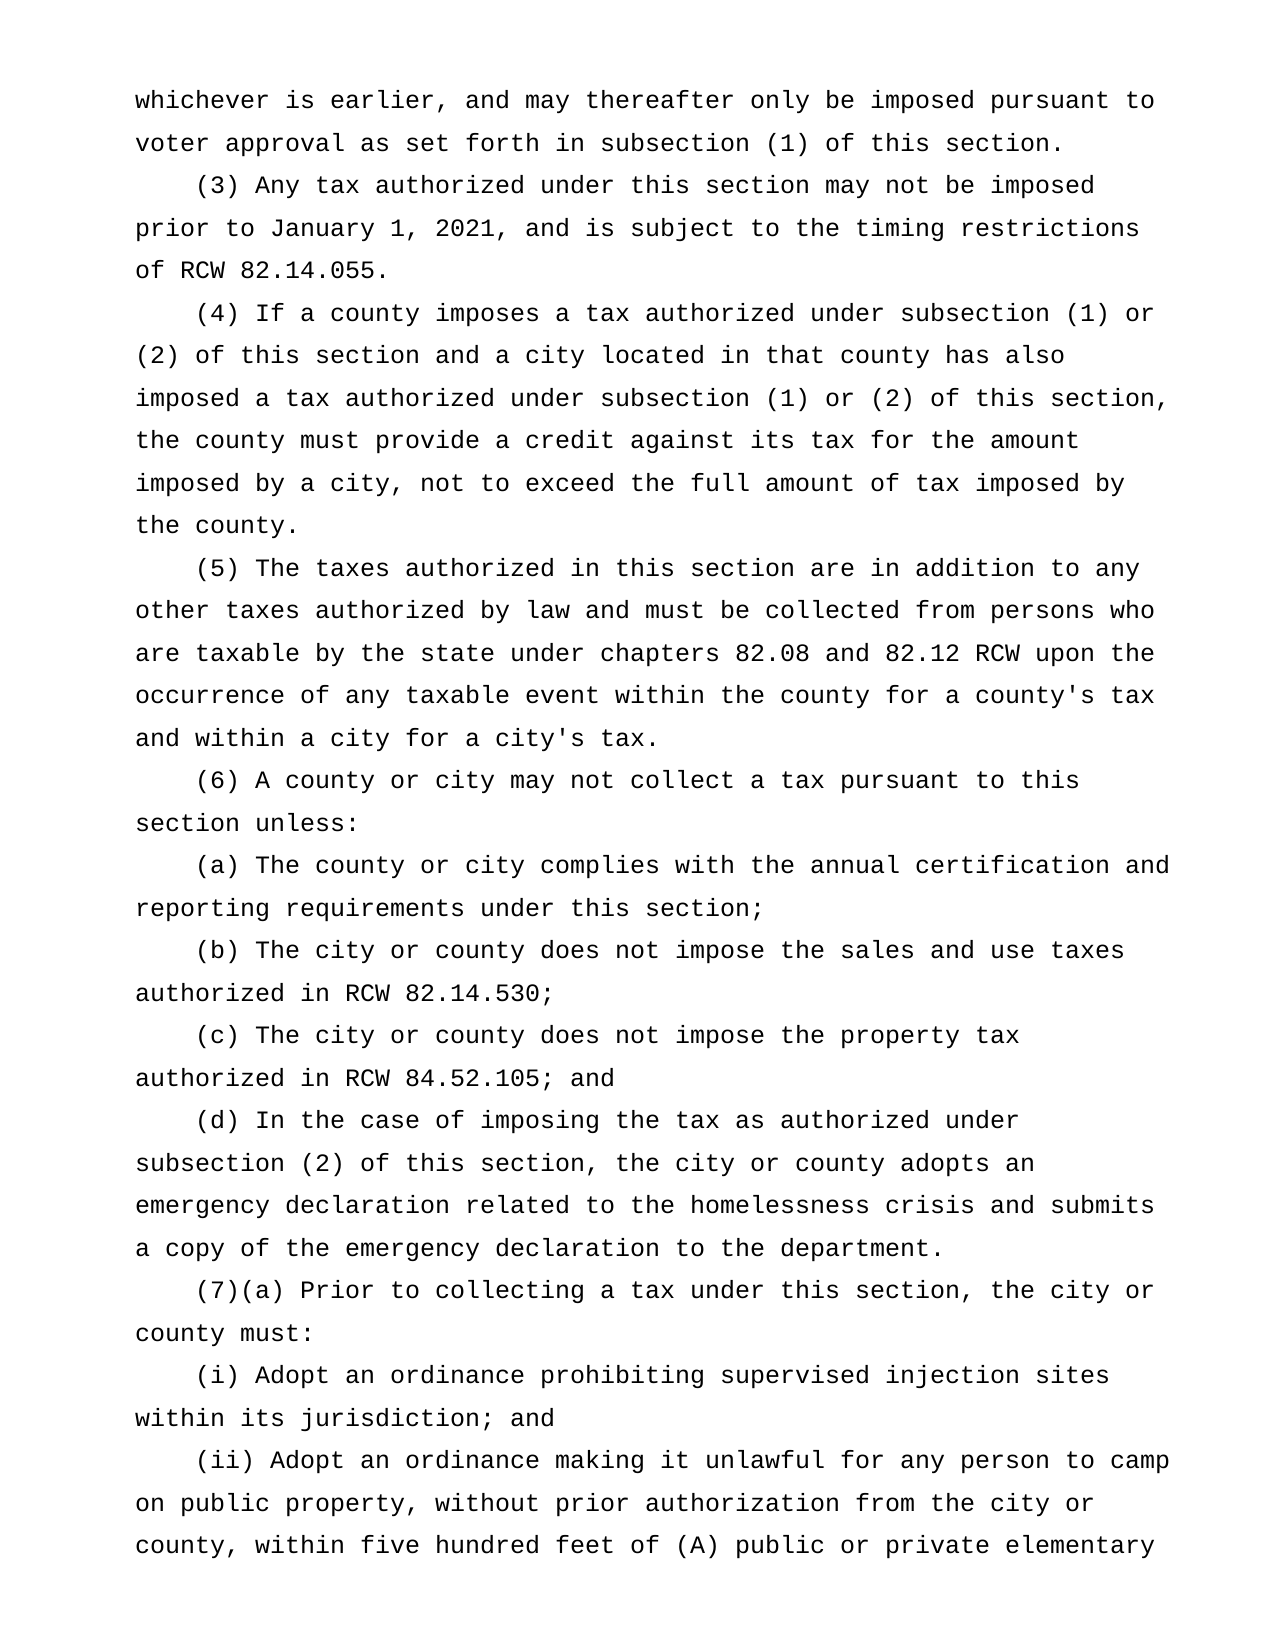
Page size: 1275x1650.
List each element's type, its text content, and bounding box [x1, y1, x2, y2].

text (7)(a) Prior to collecting a tax under this section, the city or county must: [135, 1265, 1170, 1350]
text (i) Adopt an ordinance prohibiting supervised injection sites within its jurisdiction; and [135, 1350, 1170, 1435]
text (4) If a county imposes a tax authorized under subsection (1) or (2) of this section and a city located in that county has also imposed a tax authorized under subsection (1) or (2) of this section, the county must provide a credit against its tax for the amount imposed by a city, not to exceed the full amount of tax imposed by the county. [135, 287, 1170, 542]
text (b) The city or county does not impose the sales and use taxes authorized in RCW 82.14.530; [135, 925, 1170, 1010]
text (3) Any tax authorized under this section may not be imposed prior to January 1, 2021, and is subject to the timing restrictions of RCW 82.14.055. [135, 160, 1170, 287]
text (5) The taxes authorized in this section are in addition to any other taxes authorized by law and must be collected from persons who are taxable by the state under chapters 82.08 and 82.12 RCW upon the occurrence of any taxable event within the county for a county's tax and within a city for a city's tax. [135, 542, 1170, 755]
text (6) A county or city may not collect a tax pursuant to this section unless: [135, 755, 1170, 840]
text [135, 75, 1170, 160]
text (c) The city or county does not impose the property tax authorized in RCW 84.52.105; and [135, 1010, 1170, 1095]
text (d) In the case of imposing the tax as authorized under subsection (2) of this section, the city or county adopts an emergency declaration related to the homelessness crisis and submits a copy of the emergency declaration to the department. [135, 1095, 1170, 1265]
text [135, 1435, 1170, 1562]
text (a) The county or city complies with the annual certification and reporting requirements under this section; [135, 840, 1170, 925]
